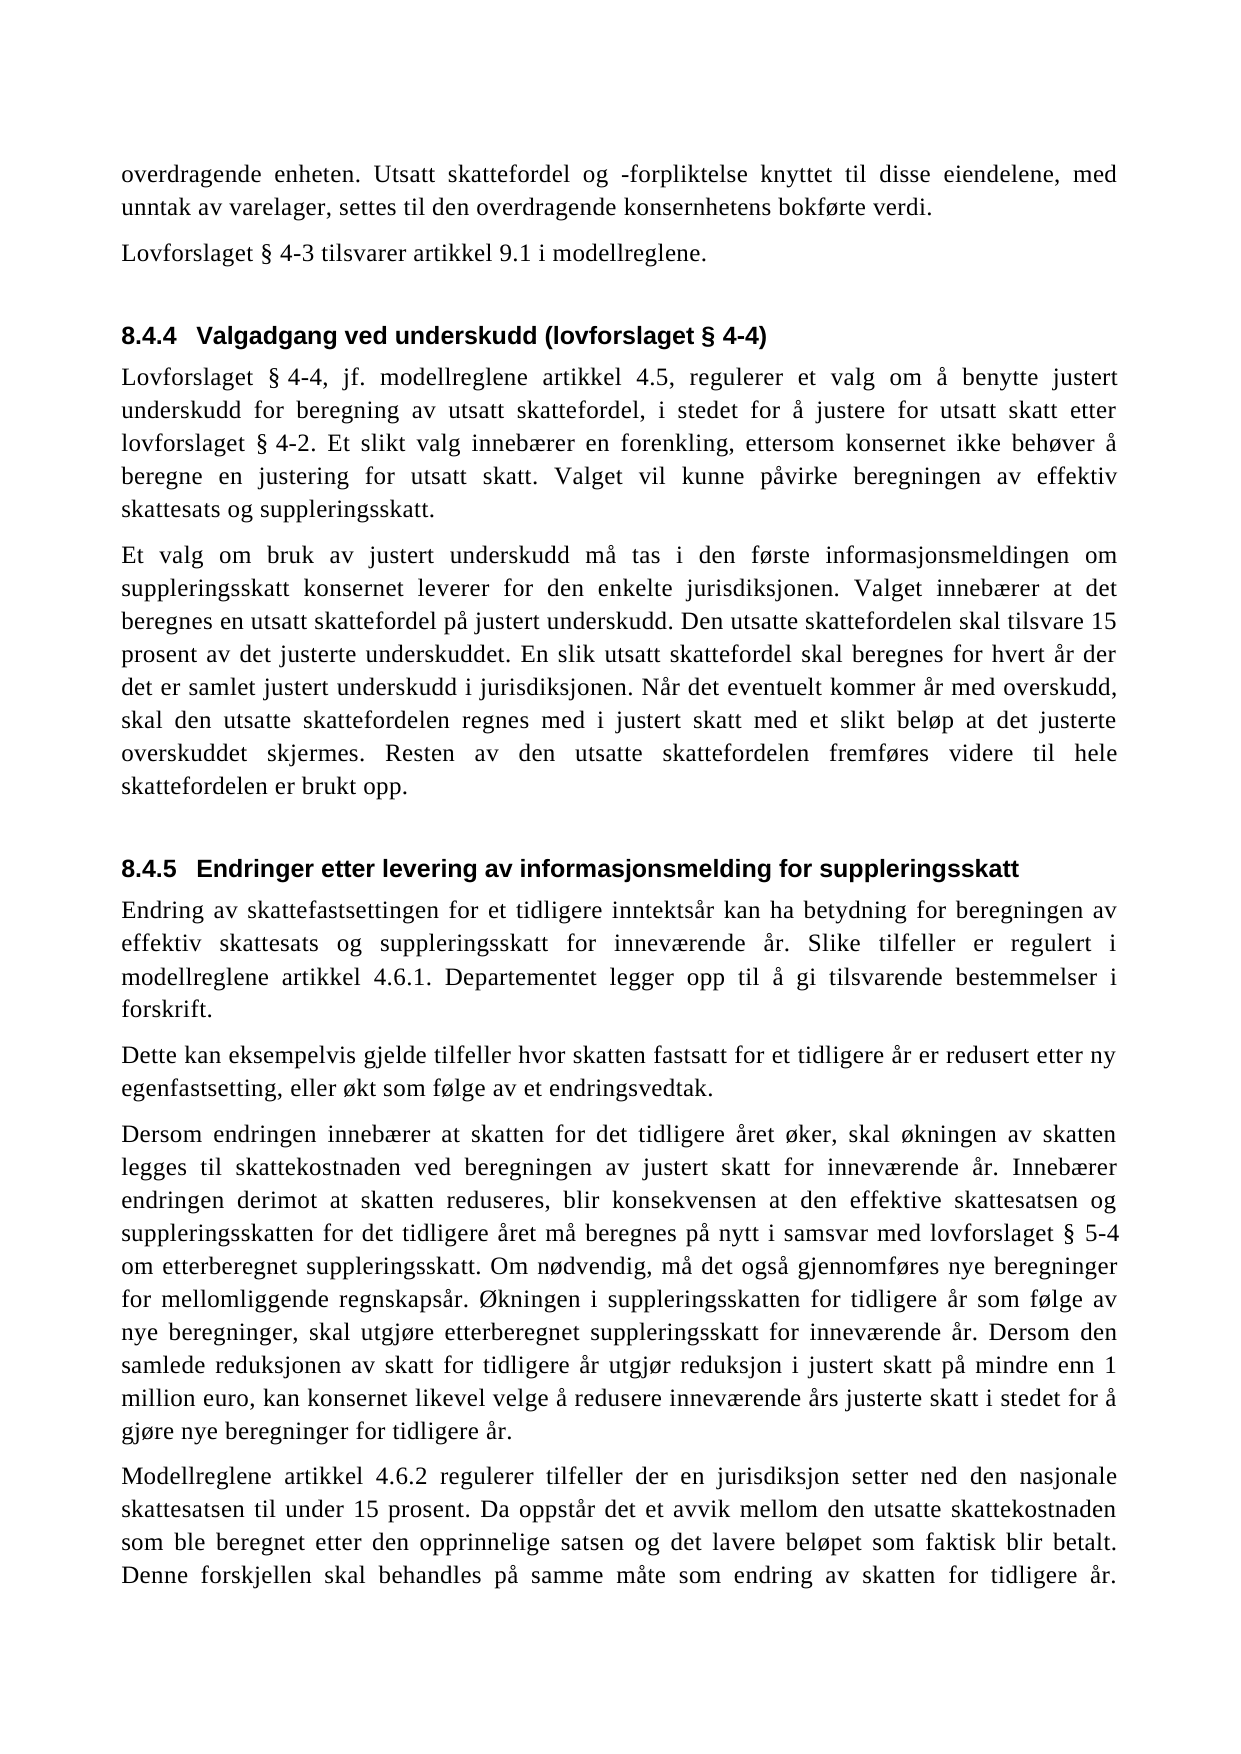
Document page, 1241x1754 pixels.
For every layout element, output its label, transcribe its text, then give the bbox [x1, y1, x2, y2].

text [121, 159, 1119, 221]
subtitle Endringer etter levering av informasjonsmelding for suppleringsskatt [121, 854, 1119, 883]
text Lovforslaget § 4-4, jf. modellreglene artikkel 4.5, regulerer et valg om å benytte justert underskudd for beregning av utsatt skattefordel, i stedet for å justere for utsatt skatt etter lovforslaget § 4-2. Et slikt valg innebærer en forenkling, ettersom konsernet ikke behøver å beregne en justering for utsatt skatt. Valget vil kunne påvirke beregningen av effektiv skattesats og suppleringsskatt. [121, 362, 1119, 523]
text Lovforslaget § 4-3 tilsvarer artikkel 9.1 i modellreglene. [121, 238, 1119, 267]
subtitle Valgadgang ved underskudd (lovforslaget § 4-4) [121, 321, 1119, 350]
text Dette kan eksempelvis gjelde tilfeller hvor skatten fastsatt for et tidligere år er redusert etter ny egenfastsetting, eller økt som følge av et endringsvedtak. [121, 1040, 1119, 1102]
text Endring av skattefastsettingen for et tidligere inntektsår kan ha betydning for beregningen av effektiv skattesats og suppleringsskatt for inneværende år. Slike tilfeller er regulert i modellreglene artikkel 4.6.1. Departementet legger opp til å gi tilsvarende bestemmelser i forskrift. [121, 896, 1119, 1023]
text Et valg om bruk av justert underskudd må tas i den første informasjonsmeldingen om suppleringsskatt konsernet leverer for den enkelte jurisdiksjonen. Valget innebærer at det beregnes en utsatt skattefordel på justert underskudd. Den utsatte skattefordelen skal tilsvare 15 prosent av det justerte underskuddet. En slik utsatt skattefordel skal beregnes for hvert år der det er samlet justert underskudd i jurisdiksjonen. Når det eventuelt kommer år med overskudd, skal den utsatte skattefordelen regnes med i justert skatt med et slikt beløp at det justerte overskuddet skjermes. Resten av den utsatte skattefordelen fremføres videre til hele skattefordelen er brukt opp. [121, 540, 1119, 800]
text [121, 1461, 1119, 1589]
text Dersom endringen innebærer at skatten for det tidligere året øker, skal økningen av skatten legges til skattekostnaden ved beregningen av justert skatt for inneværende år. Innebærer endringen derimot at skatten reduseres, blir konsekvensen at den effektive skattesatsen og suppleringsskatten for det tidligere året må beregnes på nytt i samsvar med lovforslaget § 5-4 om etterberegnet suppleringsskatt. Om nødvendig, må det også gjennomføres nye beregninger for mellomliggende regnskapsår. Økningen i suppleringsskatten for tidligere år som følge av nye beregninger, skal utgjøre etterberegnet suppleringsskatt for inneværende år. Dersom den samlede reduksjonen av skatt for tidligere år utgjør reduksjon i justert skatt på mindre enn 1 million euro, kan konsernet likevel velge å redusere inneværende års justerte skatt i stedet for å gjøre nye beregninger for tidligere år. [121, 1119, 1119, 1444]
